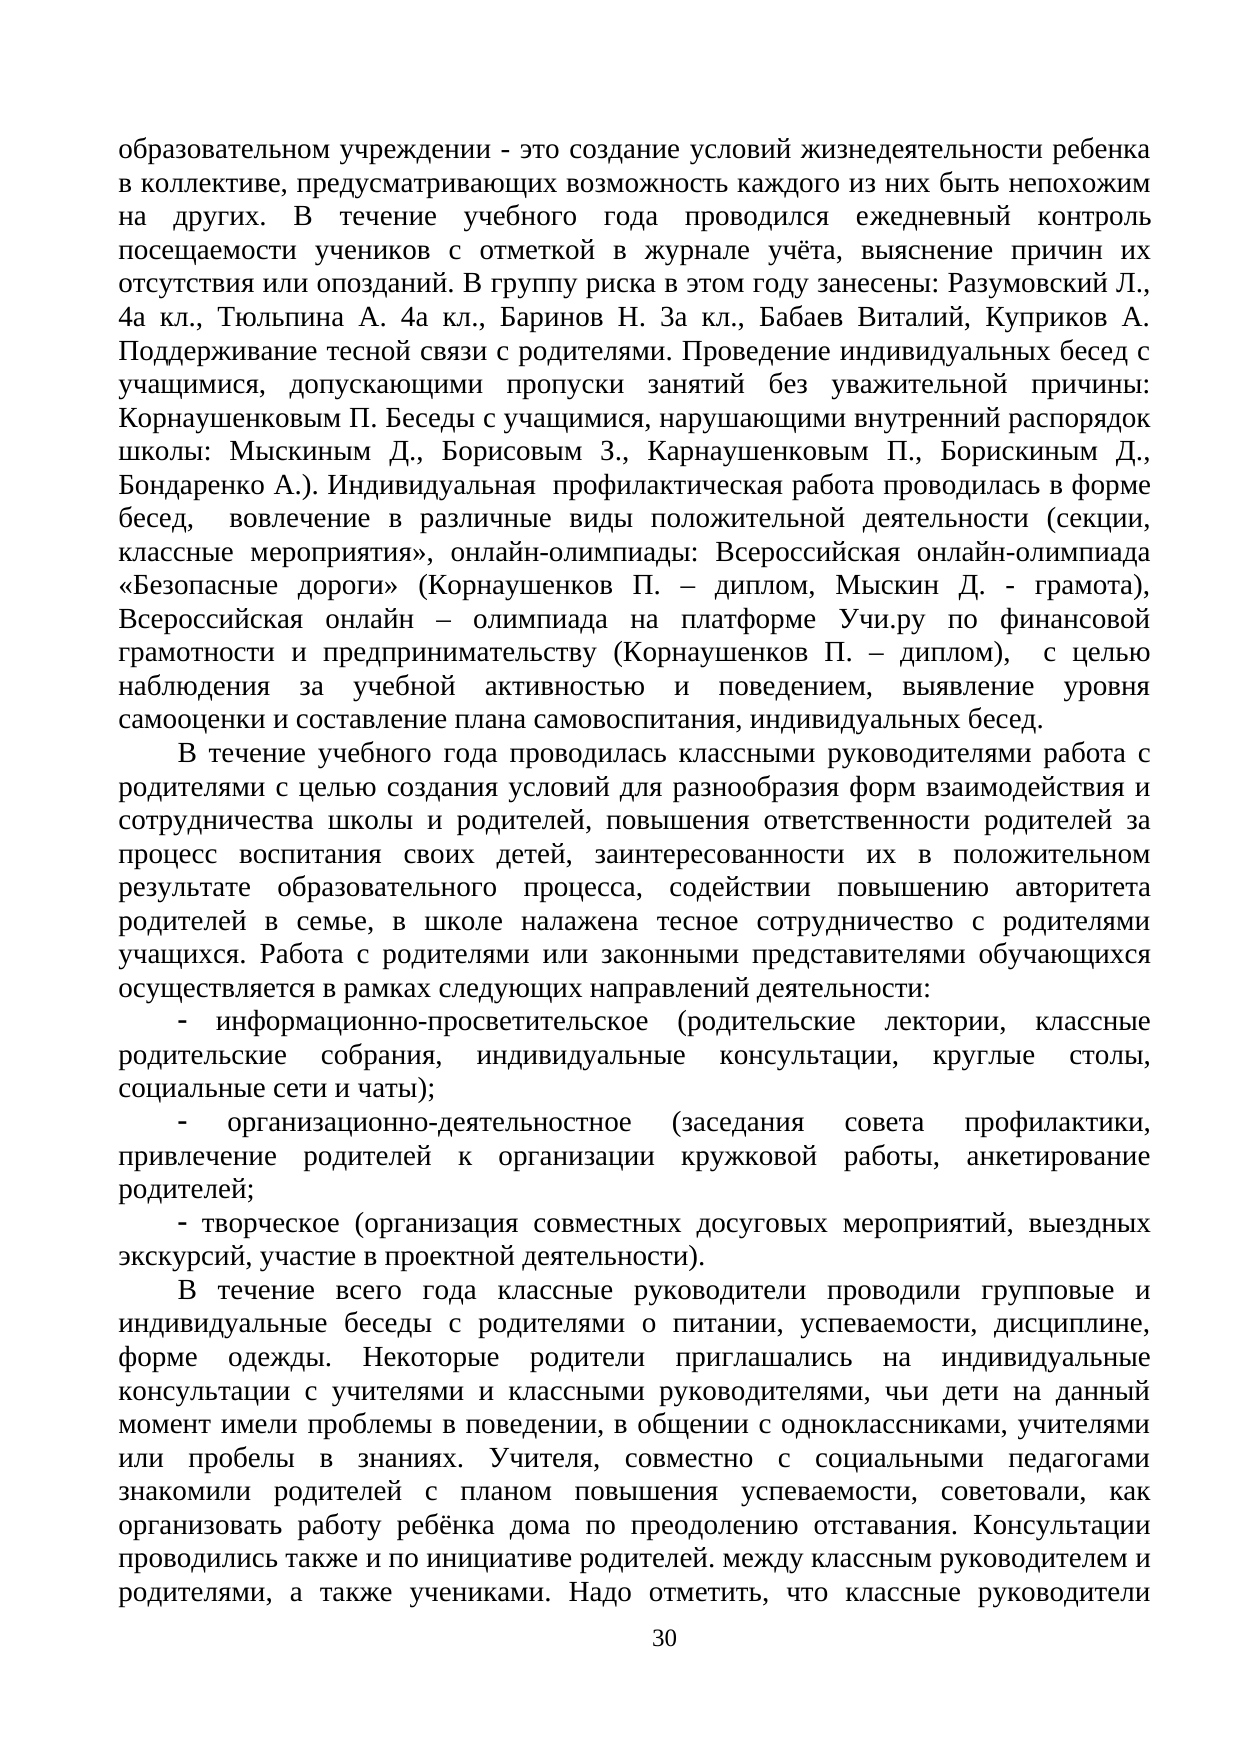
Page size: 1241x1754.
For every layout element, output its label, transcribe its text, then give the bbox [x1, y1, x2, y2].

list информационно-просветительское (родительские лектории, классные родительские собрания, индивидуальные консультации, круглые столы, социальные сети и чаты); [118, 1003, 1152, 1104]
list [118, 1272, 1152, 1607]
text В течение учебного года проводилась классными руководителями работа с родителями с целью создания условий для разнообразия форм взаимодействия и сотрудничества школы и родителей, повышения ответственности родителей за процесс воспитания своих детей, заинтересованности их в положительном результате образовательного процесса, содействии повышению авторитета родителей в семье, в школе налажена тесное сотрудничество с родителями учащихся. Работа с родителями или законными представителями обучающихся осуществляется в рамках следующих направлений деятельности: [118, 735, 1152, 1003]
list творческое (организация совместных досуговых мероприятий, выездных экскурсий, участие в проектной деятельности). [118, 1205, 1152, 1272]
list организационно-деятельностное (заседания совета профилактики, привлечение родителей к организации кружковой работы, анкетирование родителей; [118, 1104, 1152, 1205]
